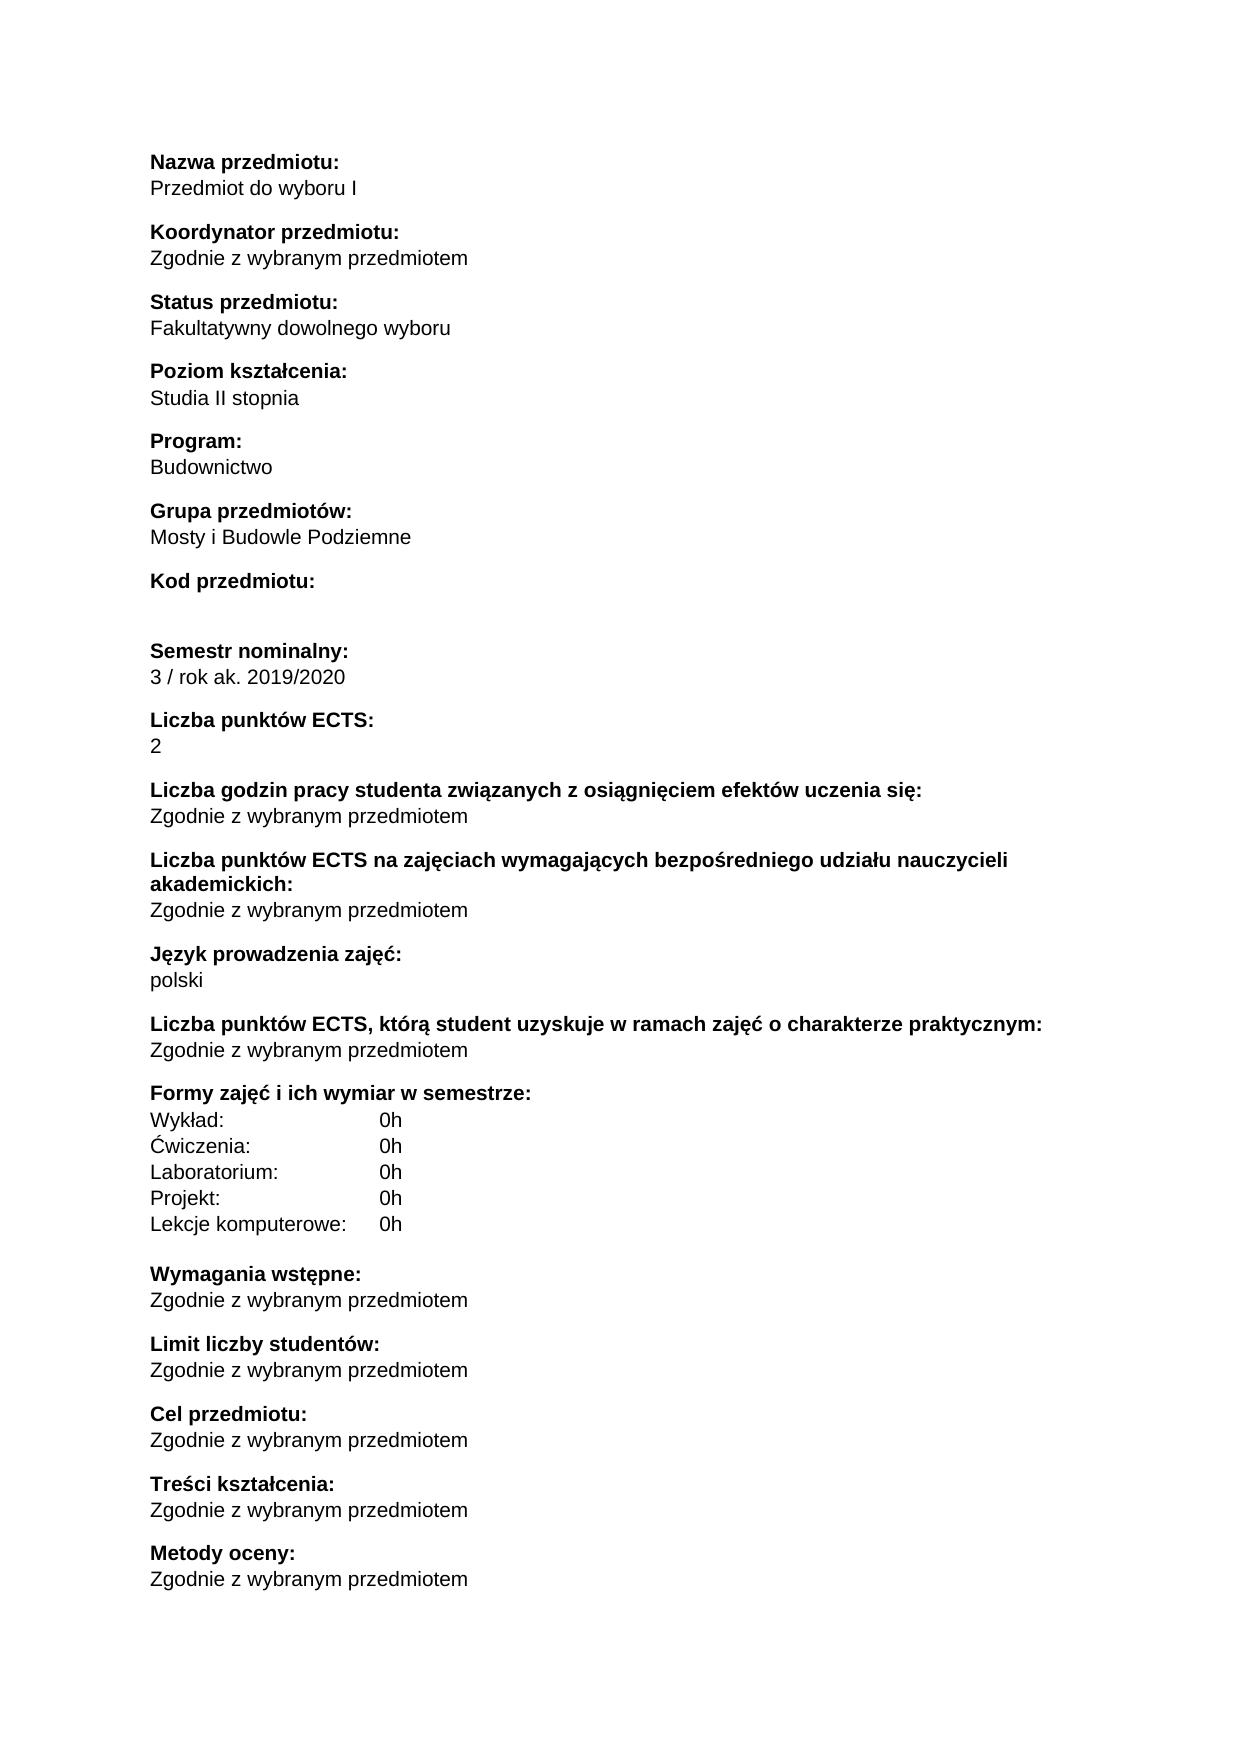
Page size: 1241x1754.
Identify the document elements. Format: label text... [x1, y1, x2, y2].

text Fakultatywny dowolnego wyboru [150, 316, 1090, 339]
text 3 / rok ak. 2019/2020 [150, 664, 1090, 688]
text Limit liczby studentów: [150, 1332, 1090, 1356]
text Koordynator przedmiotu: [150, 220, 1090, 244]
table_cell Lekcje komputerowe: [140, 1212, 367, 1236]
table_cell 0h [369, 1158, 597, 1184]
table_cell 0h [369, 1184, 597, 1210]
table_cell 0h [369, 1132, 597, 1158]
table_cell Laboratorium: [140, 1160, 367, 1184]
text Zgodnie z wybranym przedmiotem [150, 898, 1090, 922]
text Metody oceny: [150, 1541, 1090, 1565]
text Zgodnie z wybranym przedmiotem [150, 1497, 1090, 1521]
text Cel przedmiotu: [150, 1402, 1090, 1426]
table_cell Ćwiczenia: [140, 1134, 367, 1158]
text Przedmiot do wyboru I [150, 176, 1090, 200]
text Liczba punktów ECTS na zajęciach wymagających bezpośredniego udziału nauczycieli akademickich: [150, 848, 1090, 896]
text polski [150, 968, 1090, 992]
table_cell 0h [369, 1210, 597, 1236]
text Liczba punktów ECTS: [150, 708, 1090, 732]
text Treści kształcenia: [150, 1471, 1090, 1495]
text Kod przedmiotu: [150, 569, 1090, 593]
table_header 0h [369, 1108, 597, 1132]
table_header Wykład: [140, 1108, 367, 1132]
table_cell Projekt: [140, 1186, 367, 1210]
text 2 [150, 734, 1090, 758]
text Wymagania wstępne: [150, 1262, 1090, 1286]
text Budownictwo [150, 455, 1090, 479]
text Zgodnie z wybranym przedmiotem [150, 804, 1090, 828]
text Zgodnie z wybranym przedmiotem [150, 1567, 1090, 1591]
text Język prowadzenia zajęć: [150, 942, 1090, 966]
text Poziom kształcenia: [150, 359, 1090, 383]
text Mosty i Budowle Podziemne [150, 525, 1090, 549]
text Liczba punktów ECTS, którą student uzyskuje w ramach zajęć o charakterze praktycznym: [150, 1011, 1090, 1035]
text Grupa przedmiotów: [150, 499, 1090, 523]
text Formy zajęć i ich wymiar w semestrze: [150, 1081, 1090, 1105]
text Semestr nominalny: [150, 638, 1090, 662]
text Zgodnie z wybranym przedmiotem [150, 1288, 1090, 1312]
text Liczba godzin pracy studenta związanych z osiągnięciem efektów uczenia się: [150, 778, 1090, 802]
text Studia II stopnia [150, 385, 1090, 409]
text Zgodnie z wybranym przedmiotem [150, 1358, 1090, 1382]
text Program: [150, 429, 1090, 453]
text Zgodnie z wybranym przedmiotem [150, 1428, 1090, 1452]
text Status przedmiotu: [150, 289, 1090, 313]
text Zgodnie z wybranym przedmiotem [150, 1037, 1090, 1061]
text Zgodnie z wybranym przedmiotem [150, 246, 1090, 270]
text Nazwa przedmiotu: [150, 150, 1090, 174]
